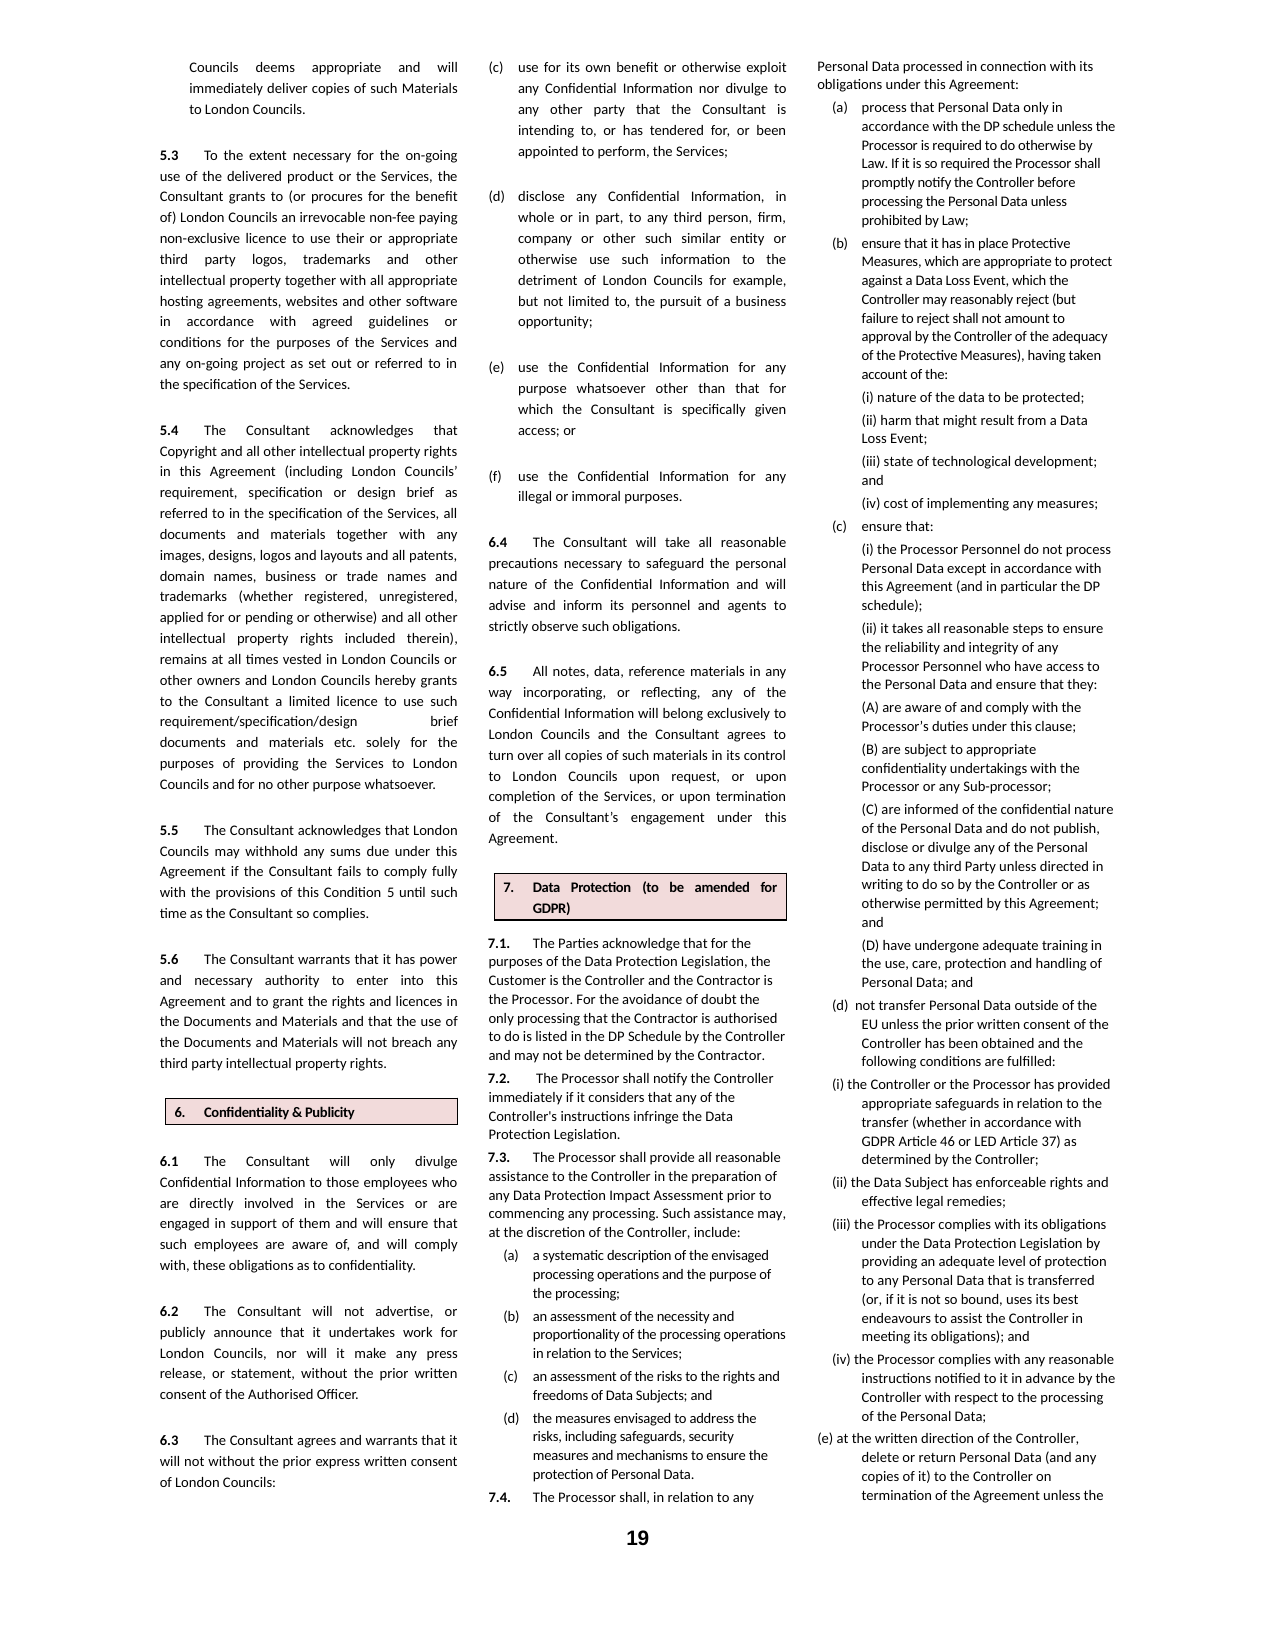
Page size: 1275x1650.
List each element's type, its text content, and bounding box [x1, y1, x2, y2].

list The Parties acknowledge that for the purposes of the Data Protection Legislation, the Customer is the Controller and the Contractor is the Processor. For the avoidance of doubt the only processing that the Contractor is authorised to do is listed in the DP Schedule by the Controller and may not be determined by the Contractor. [488, 933, 788, 1064]
list use for its own benefit or otherwise exploit any Confidential Information nor divulge to any other party that the Consultant is intending to, or has tendered for, or been appointed to perform, the Services; [488, 56, 787, 160]
list an assessment of the risks to the rights and freedoms of Data Subjects; and [503, 1366, 787, 1404]
text (B) are subject to appropriate confidentiality undertakings with the Processor or any Sub-processor; [861, 739, 1116, 796]
list the measures envisaged to address the risks, including safeguards, security measures and mechanisms to ensure the protection of Personal Data. [503, 1408, 787, 1483]
list To the extent necessary for the on-going use of the delivered product or the Services, the Consultant grants to (or procures for the benefit of) London Councils an irrevocable non-fee paying non-exclusive licence to use their or appropriate third party logos, trademarks and other intellectual property together with all appropriate hosting agreements, websites and other software in accordance with agreed guidelines or conditions for the purposes of the Services and any on-going project as set out or referred to in the specification of the Services. [159, 143, 458, 393]
list The Processor shall notify the Controller immediately if it considers that any of the Controller's instructions infringe the Data Protection Legislation. [488, 1068, 788, 1143]
list The Consultant acknowledges that London Councils may withhold any sums due under this Agreement if the Consultant fails to comply fully with the provisions of this Condition 5 until such time as the Consultant so complies. [159, 818, 458, 923]
text (iii) the Processor complies with its obligations under the Data Protection Legislation by providing an adequate level of protection to any Personal Data that is transferred (or, if it is not so bound, uses its best endeavours to assist the Controller in meeting its obligations); and [832, 1214, 1116, 1346]
list The Consultant acknowledges that Copyright and all other intellectual property rights in this Agreement (including London Councils’ requirement, specification or design brief as referred to in the specification of the Services, all documents and materials together with any images, designs, logos and layouts and all patents, domain names, business or trade names and trademarks (whether registered, unregistered, applied for or pending or otherwise) and all other intellectual property rights included therein), remains at all times vested in London Councils or other owners and London Councils hereby grants to the Consultant a limited licence to use such requirement/specification/design brief documents and materials etc. solely for the purposes of providing the Services to London Councils and for no other purpose whatsoever. [159, 418, 458, 793]
list The Consultant will only divulge Confidential Information to those employees who are directly involved in the Services or are engaged in support of them and will ensure that such employees are aware of, and will comply with, these obligations as to confidentiality. [159, 1150, 458, 1275]
text (iii) state of technological development; and [861, 452, 1116, 489]
text (C) are informed of the confidential nature of the Personal Data and do not publish, disclose or divulge any of the Personal Data to any third Party unless directed in writing to do so by the Controller or as otherwise permitted by this Agreement; and [861, 800, 1116, 931]
list The Consultant warrants that it has power and necessary authority to enter into this Agreement and to grant the rights and licences in the Documents and Materials and that the use of the Documents and Materials will not breach any third party intellectual property rights. [159, 948, 458, 1073]
text (ii) the Data Subject has enforceable rights and effective legal remedies; [832, 1173, 1116, 1210]
text (i) the Controller or the Processor has provided appropriate safeguards in relation to the transfer (whether in accordance with GDPR Article 46 or LED Article 37) as determined by the Controller; [832, 1075, 1116, 1168]
text (ii) it takes all reasonable steps to ensure the reliability and integrity of any Processor Personnel who have access to the Personal Data and ensure that they: [861, 618, 1116, 693]
list Confidentiality & Publicity [166, 1099, 457, 1124]
list an assessment of the necessity and proportionality of the processing operations in relation to the Services; [503, 1306, 787, 1362]
list Data Protection (to be amended for GDPR) [495, 874, 786, 919]
text (D) have undergone adequate training in the use, care, protection and handling of Personal Data; and [861, 935, 1116, 991]
text (iv) the Processor complies with any reasonable instructions notified to it in advance by the Controller with respect to the processing of the Personal Data; [832, 1350, 1116, 1425]
list The Processor shall, in relation to any Personal Data processed in connection with its obligations under this Agreement: [817, 56, 1116, 93]
list The Consultant agrees and warrants that it will not without the prior express written consent of London Councils: [159, 1429, 458, 1491]
list disclose any Confidential Information, in whole or in part, to any third person, firm, company or other such similar entity or otherwise use such information to the detriment of London Councils for example, but not limited to, the pursuit of a business opportunity; [488, 185, 787, 331]
text (A) are aware of and comply with the Processor’s duties under this clause; [861, 698, 1116, 735]
text (ii) harm that might result from a Data Loss Event; [861, 410, 1116, 448]
list The Consultant will not advertise, or publicly announce that it undertakes work for London Councils, nor will it make any press release, or statement, without the prior written consent of the Authorised Officer. [159, 1300, 458, 1404]
text (i) nature of the data to be protected; [861, 387, 1116, 406]
text (iv) cost of implementing any measures; [861, 493, 1116, 512]
text (i) the Processor Personnel do not process Personal Data except in accordance with this Agreement (and in particular the DP schedule); [861, 539, 1116, 614]
list ensure that it has in place Protective Measures, which are appropriate to protect against a Data Loss Event, which the Controller may reasonably reject (but failure to reject shall not amount to approval by the Controller of the adequacy of the Protective Measures), having taken account of the: [832, 233, 1116, 383]
list a systematic description of the envisaged processing operations and the purpose of the processing; [503, 1246, 787, 1302]
list use the Confidential Information for any illegal or immoral purposes. [488, 464, 787, 506]
text (d) not transfer Personal Data outside of the EU unless the prior written consent of the Controller has been obtained and the following conditions are fulfilled: [832, 996, 1116, 1071]
list The Consultant will take all reasonable precautions necessary to safeguard the personal nature of the Confidential Information and will advise and inform its personnel and agents to strictly observe such obligations. [488, 531, 787, 635]
text (c) ensure that: [832, 516, 1116, 535]
list use the Confidential Information for any purpose whatsoever other than that for which the Consultant is specifically given access; or [488, 356, 787, 439]
list All notes, data, reference materials in any way incorporating, or reflecting, any of the Confidential Information will belong exclusively to London Councils and the Consultant agrees to turn over all copies of such materials in its control to London Councils upon request, or upon completion of the Services, or upon termination of the Consultant’s engagement under this Agreement. [488, 660, 787, 848]
list The Processor shall provide all reasonable assistance to the Controller in the preparation of any Data Protection Impact Assessment prior to commencing any processing. Such assistance may, at the discretion of the Controller, include: [488, 1148, 788, 1241]
list process that Personal Data only in accordance with the DP schedule unless the Processor is required to do otherwise by Law. If it is so required the Processor shall promptly notify the Controller before processing the Personal Data unless prohibited by Law; [832, 98, 1116, 229]
